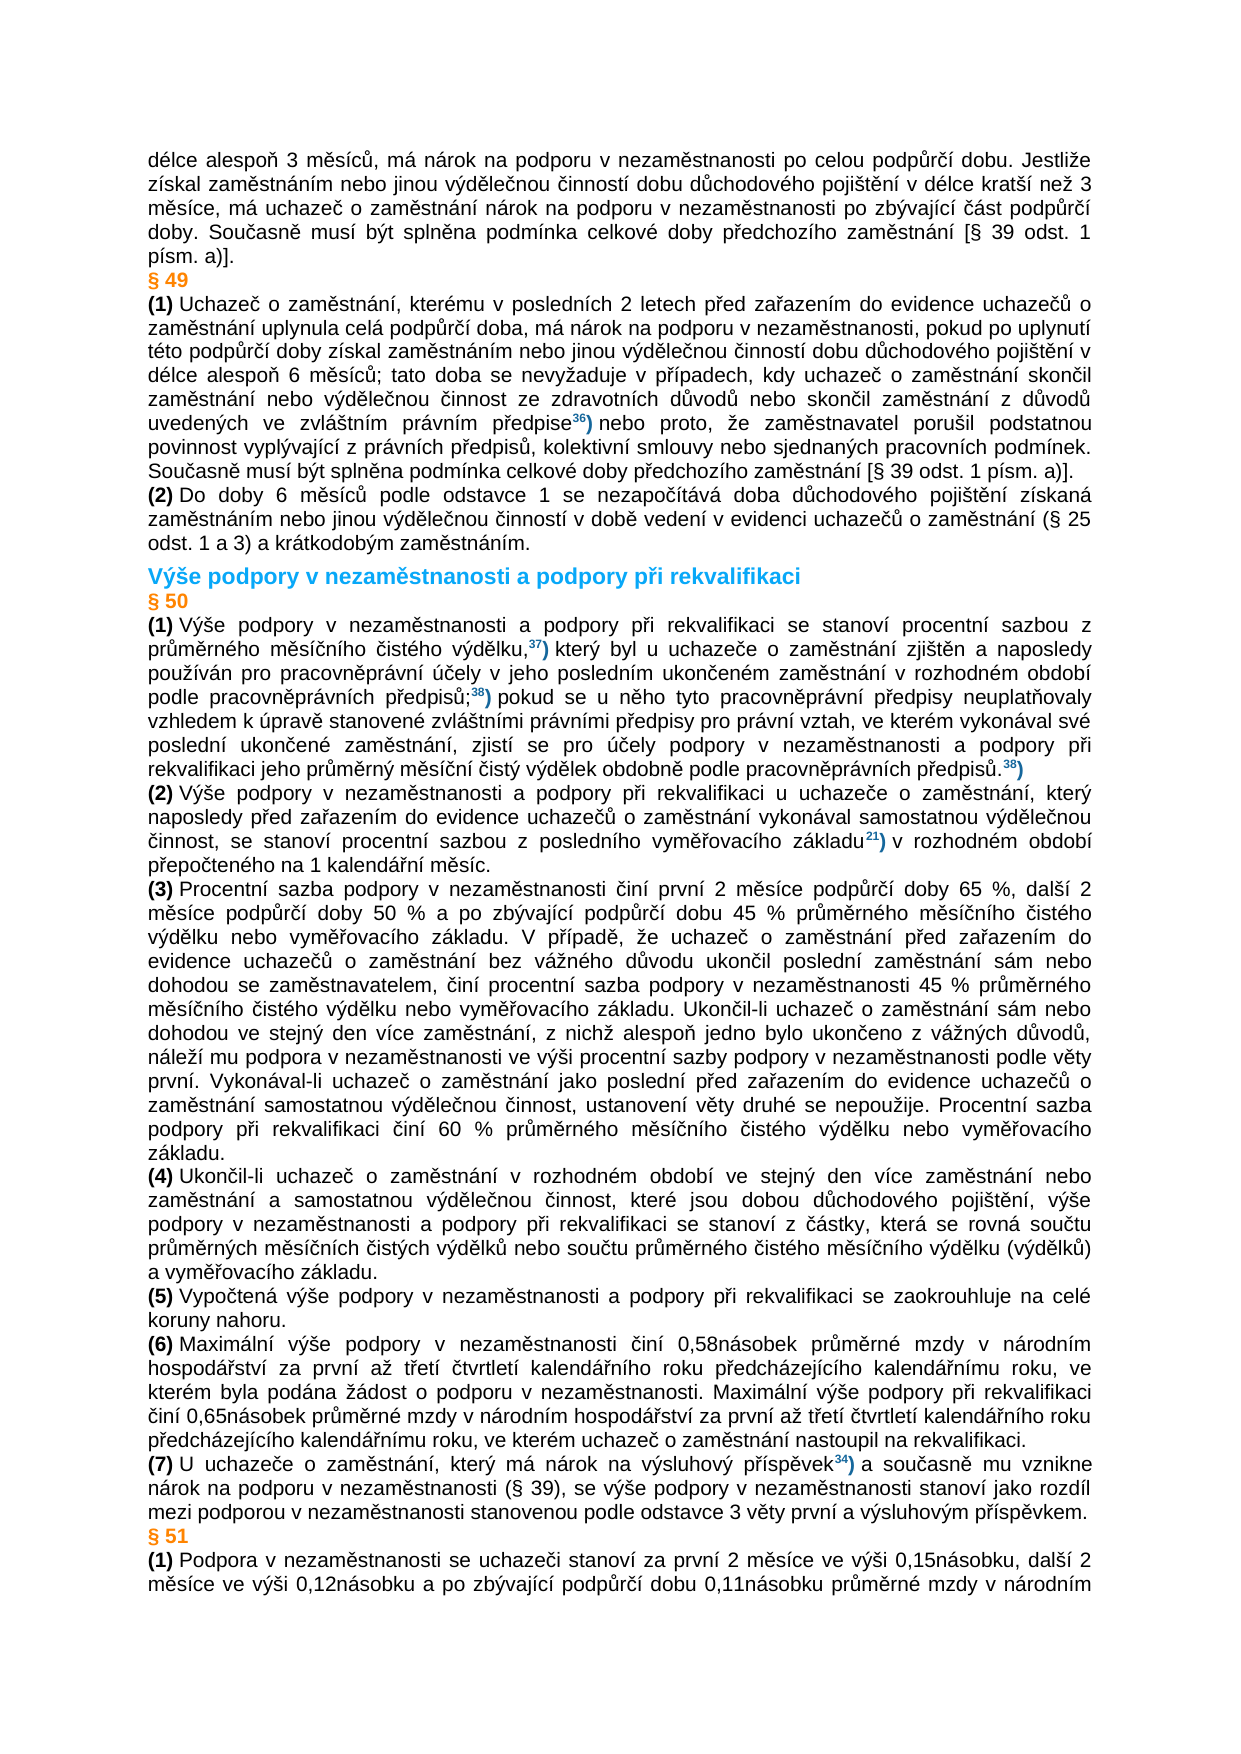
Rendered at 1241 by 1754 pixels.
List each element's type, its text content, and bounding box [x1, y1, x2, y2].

text (2) Do doby 6 měsíců podle odstavce 1 se nezapočítává doba důchodového pojištění získaná zaměstnáním nebo jinou výdělečnou činností v době vedení v evidenci uchazečů o zaměstnání (§ 25 odst. 1 a 3) a krátkodobým zaměstnáním. [148, 483, 1093, 555]
text (1) Výše podpory v nezaměstnanosti a podpory při rekvalifikaci se stanoví procentní sazbou z průměrného měsíčního čistého výdělku,37) který byl u uchazeče o zaměstnání zjištěn a naposledy používán pro pracovněprávní účely v jeho posledním ukončeném zaměstnání v rozhodném období podle pracovněprávních předpisů;38) pokud se u něho tyto pracovněprávní předpisy neuplatňovaly vzhledem k úpravě stanovené zvláštními právními předpisy pro právní vztah, ve kterém vykonával své poslední ukončené zaměstnání, zjistí se pro účely podpory v nezaměstnanosti a podpory při rekvalifikaci jeho průměrný měsíční čistý výdělek obdobně podle pracovněprávních předpisů.38) [148, 613, 1093, 781]
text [148, 1548, 1093, 1596]
text (1) Uchazeč o zaměstnání, kterému v posledních 2 letech před zařazením do evidence uchazečů o zaměstnání uplynula celá podpůrčí doba, má nárok na podporu v nezaměstnanosti, pokud po uplynutí této podpůrčí doby získal zaměstnáním nebo jinou výdělečnou činností dobu důchodového pojištění v délce alespoň 6 měsíců; tato doba se nevyžaduje v případech, kdy uchazeč o zaměstnání skončil zaměstnání nebo výdělečnou činnost ze zdravotních důvodů nebo skončil zaměstnání z důvodů uvedených ve zvláštním právním předpise36) nebo proto, že zaměstnavatel porušil podstatnou povinnost vyplývající z právních předpisů, kolektivní smlouvy nebo sjednaných pracovních podmínek. Současně musí být splněna podmínka celkové doby předchozího zaměstnání [§ 39 odst. 1 písm. a)]. [148, 291, 1093, 483]
text (3) Procentní sazba podpory v nezaměstnanosti činí první 2 měsíce podpůrčí doby 65 %, další 2 měsíce podpůrčí doby 50 % a po zbývající podpůrčí dobu 45 % průměrného měsíčního čistého výdělku nebo vyměřovacího základu. V případě, že uchazeč o zaměstnání před zařazením do evidence uchazečů o zaměstnání bez vážného důvodu ukončil poslední zaměstnání sám nebo dohodou se zaměstnavatelem, činí procentní sazba podpory v nezaměstnanosti 45 % průměrného měsíčního čistého výdělku nebo vyměřovacího základu. Ukončil-li uchazeč o zaměstnání sám nebo dohodou ve stejný den více zaměstnání, z nichž alespoň jedno bylo ukončeno z vážných důvodů, náleží mu podpora v nezaměstnanosti ve výši procentní sazby podpory v nezaměstnanosti podle věty první. Vykonával-li uchazeč o zaměstnání jako poslední před zařazením do evidence uchazečů o zaměstnání samostatnou výdělečnou činnost, ustanovení věty druhé se nepoužije. Procentní sazba podpory při rekvalifikaci činí 60 % průměrného měsíčního čistého výdělku nebo vyměřovacího základu. [148, 877, 1093, 1164]
text (2) Výše podpory v nezaměstnanosti a podpory při rekvalifikaci u uchazeče o zaměstnání, který naposledy před zařazením do evidence uchazečů o zaměstnání vykonával samostatnou výdělečnou činnost, se stanoví procentní sazbou z posledního vyměřovacího základu21) v rozhodném období přepočteného na 1 kalendářní měsíc. [148, 781, 1093, 877]
text (4) Ukončil-li uchazeč o zaměstnání v rozhodném období ve stejný den více zaměstnání nebo zaměstnání a samostatnou výdělečnou činnost, které jsou dobou důchodového pojištění, výše podpory v nezaměstnanosti a podpory při rekvalifikaci se stanoví z částky, která se rovná součtu průměrných měsíčních čistých výdělků nebo součtu průměrného čistého měsíčního výdělku (výdělků) a vyměřovacího základu. [148, 1164, 1093, 1284]
text (6) Maximální výše podpory v nezaměstnanosti činí 0,58násobek průměrné mzdy v národním hospodářství za první až třetí čtvrtletí kalendářního roku předcházejícího kalendářnímu roku, ve kterém byla podána žádost o podporu v nezaměstnanosti. Maximální výše podpory při rekvalifikaci činí 0,65násobek průměrné mzdy v národním hospodářství za první až třetí čtvrtletí kalendářního roku předcházejícího kalendářnímu roku, ve kterém uchazeč o zaměstnání nastoupil na rekvalifikaci. [148, 1332, 1093, 1452]
text Výše podpory v nezaměstnanosti a podpory při rekvalifikaci [148, 555, 1093, 589]
text (5) Vypočtená výše podpory v nezaměstnanosti a podpory při rekvalifikaci se zaokrouhluje na celé koruny nahoru. [148, 1284, 1093, 1332]
text § 50 [148, 589, 1093, 613]
text § 49 [148, 267, 1093, 291]
text (7) U uchazeče o zaměstnání, který má nárok na výsluhový příspěvek34) a současně mu vznikne nárok na podporu v nezaměstnanosti (§ 39), se výše podpory v nezaměstnanosti stanoví jako rozdíl mezi podporou v nezaměstnanosti stanovenou podle odstavce 3 věty první a výsluhovým příspěvkem. [148, 1452, 1093, 1524]
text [148, 148, 1093, 267]
text § 51 [148, 1524, 1093, 1548]
